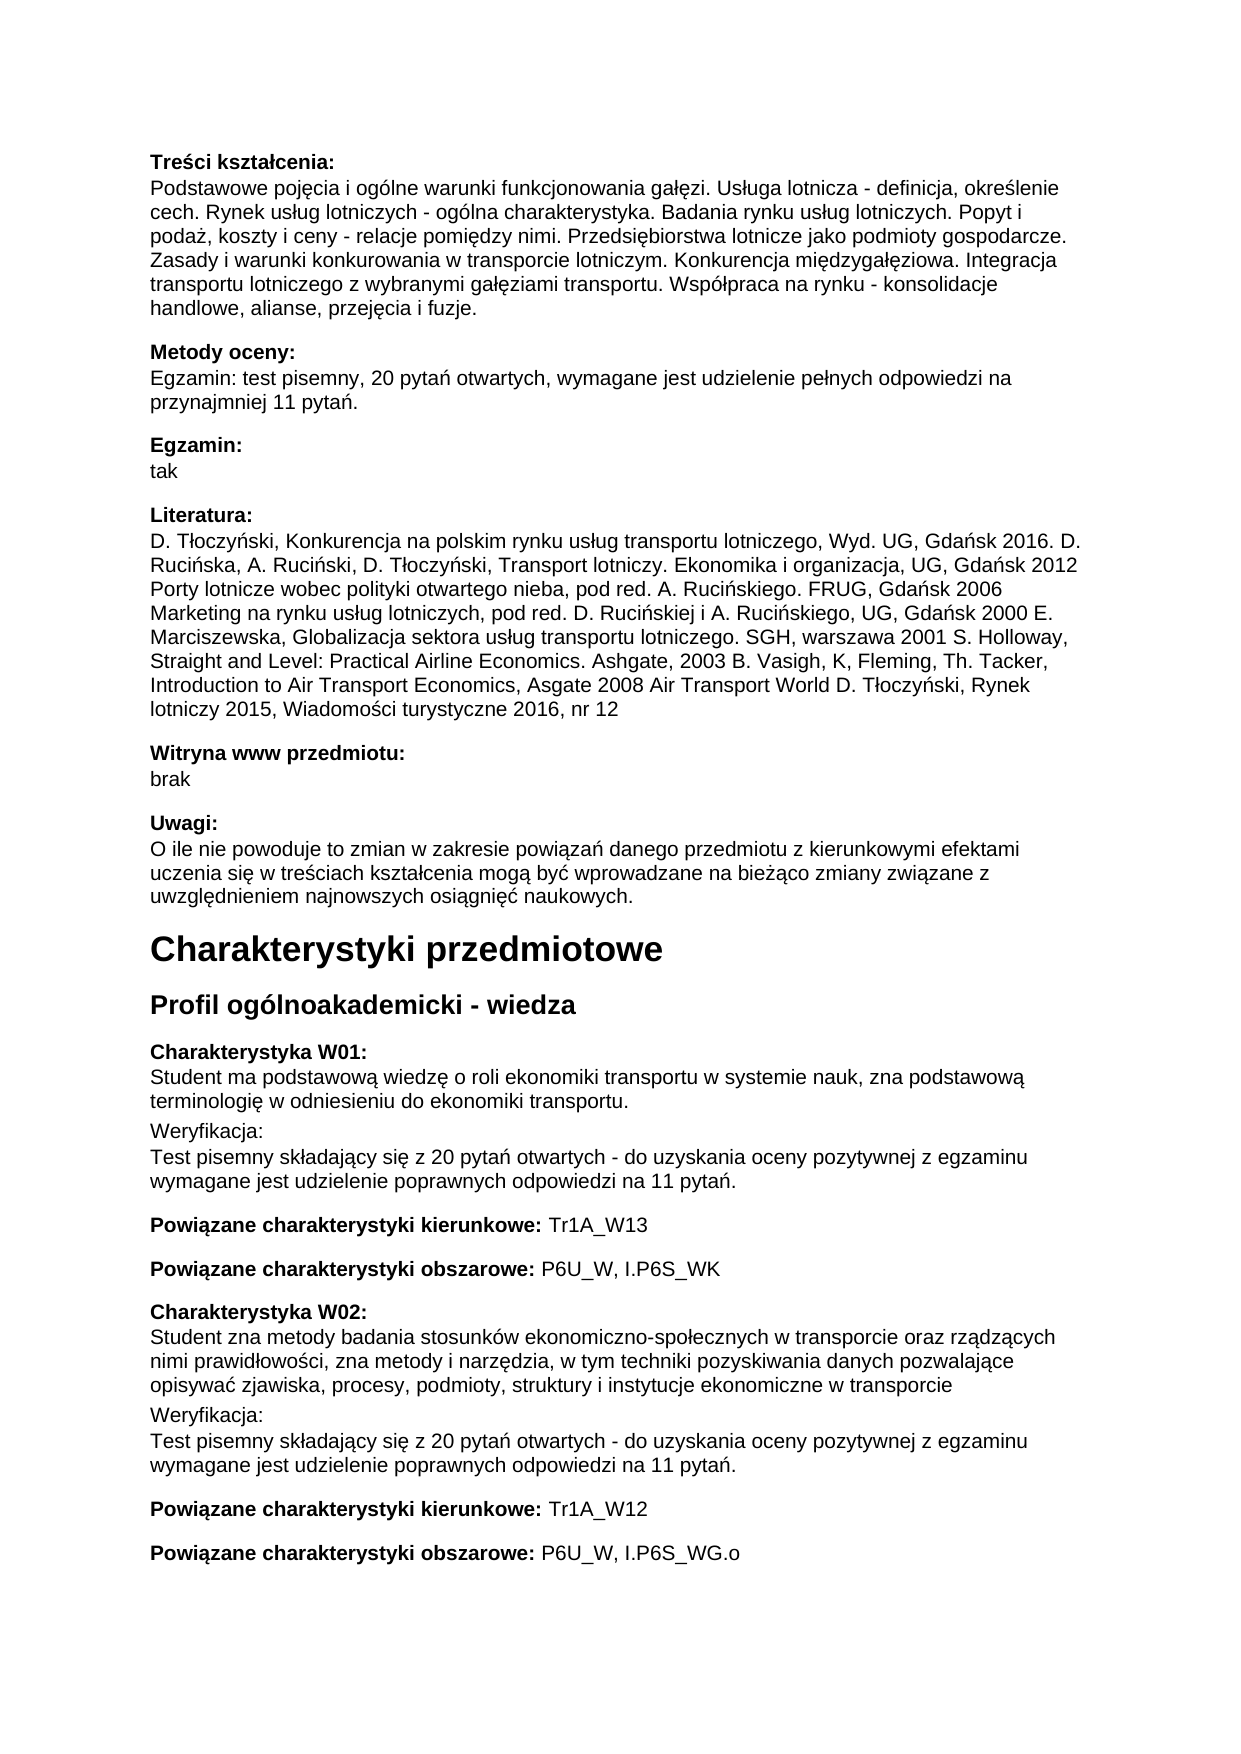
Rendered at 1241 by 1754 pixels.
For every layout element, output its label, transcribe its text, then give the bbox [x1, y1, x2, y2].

text Powiązane charakterystyki obszarowe: P6U_W, I.P6S_WK [150, 1256, 1090, 1280]
text Metody oceny: [150, 339, 1090, 363]
text Weryfikacja: [150, 1403, 1090, 1427]
text Treści kształcenia: [150, 150, 1090, 174]
text Witryna www przedmiotu: [150, 741, 1090, 764]
text brak [150, 767, 1090, 791]
subtitle Profil ogólnoakademicki - wiedza [150, 989, 1090, 1020]
text O ile nie powoduje to zmian w zakresie powiązań danego przedmiotu z kierunkowymi efektami uczenia się w treściach kształcenia mogą być wprowadzane na bieżąco zmiany związane z uwzględnieniem najnowszych osiągnięć naukowych. [150, 836, 1090, 908]
text Podstawowe pojęcia i ogólne warunki funkcjonowania gałęzi. Usługa lotnicza - definicja, określenie cech. Rynek usług lotniczych - ogólna charakterystyka. Badania rynku usług lotniczych. Popyt i podaż, koszty i ceny - relacje pomiędzy nimi. Przedsiębiorstwa lotnicze jako podmioty gospodarcze. Zasady i warunki konkurowania w transporcie lotniczym. Konkurencja międzygałęziowa. Integracja transportu lotniczego z wybranymi gałęziami transportu. Współpraca na rynku - konsolidacje handlowe, alianse, przejęcia i fuzje. [150, 176, 1090, 320]
text Literatura: [150, 503, 1090, 527]
text Uwagi: [150, 810, 1090, 834]
text Charakterystyka W01: [150, 1040, 1090, 1064]
text Egzamin: test pisemny, 20 pytań otwartych, wymagane jest udzielenie pełnych odpowiedzi na przynajmniej 11 pytań. [150, 366, 1090, 413]
text Charakterystyka W02: [150, 1300, 1090, 1324]
text D. Tłoczyński, Konkurencja na polskim rynku usług transportu lotniczego, Wyd. UG, Gdańsk 2016. D. Rucińska, A. Ruciński, D. Tłoczyński, Transport lotniczy. Ekonomika i organizacja, UG, Gdańsk 2012 Porty lotnicze wobec polityki otwartego nieba, pod red. A. Rucińskiego. FRUG, Gdańsk 2006 Marketing na rynku usług lotniczych, pod red. D. Rucińskiej i A. Rucińskiego, UG, Gdańsk 2000 E. Marciszewska, Globalizacja sektora usług transportu lotniczego. SGH, warszawa 2001 S. Holloway, Straight and Level: Practical Airline Economics. Ashgate, 2003 B. Vasigh, K, Fleming, Th. Tacker, Introduction to Air Transport Economics, Asgate 2008 Air Transport World D. Tłoczyński, Rynek lotniczy 2015, Wiadomości turystyczne 2016, nr 12 [150, 529, 1090, 721]
text Weryfikacja: [150, 1119, 1090, 1143]
text Powiązane charakterystyki kierunkowe: Tr1A_W13 [150, 1213, 1090, 1237]
subtitle Charakterystyki przedmiotowe [150, 928, 1090, 969]
text Powiązane charakterystyki kierunkowe: Tr1A_W12 [150, 1497, 1090, 1521]
text Student ma podstawową wiedzę o roli ekonomiki transportu w systemie nauk, zna podstawową terminologię w odniesieniu do ekonomiki transportu. [150, 1065, 1090, 1113]
text Powiązane charakterystyki obszarowe: P6U_W, I.P6S_WG.o [150, 1541, 1090, 1565]
text tak [150, 459, 1090, 483]
text Student zna metody badania stosunków ekonomiczno-społecznych w transporcie oraz rządzących nimi prawidłowości, zna metody i narzędzia, w tym techniki pozyskiwania danych pozwalające opisywać zjawiska, procesy, podmioty, struktury i instytucje ekonomiczne w transporcie [150, 1325, 1090, 1397]
text Egzamin: [150, 433, 1090, 457]
